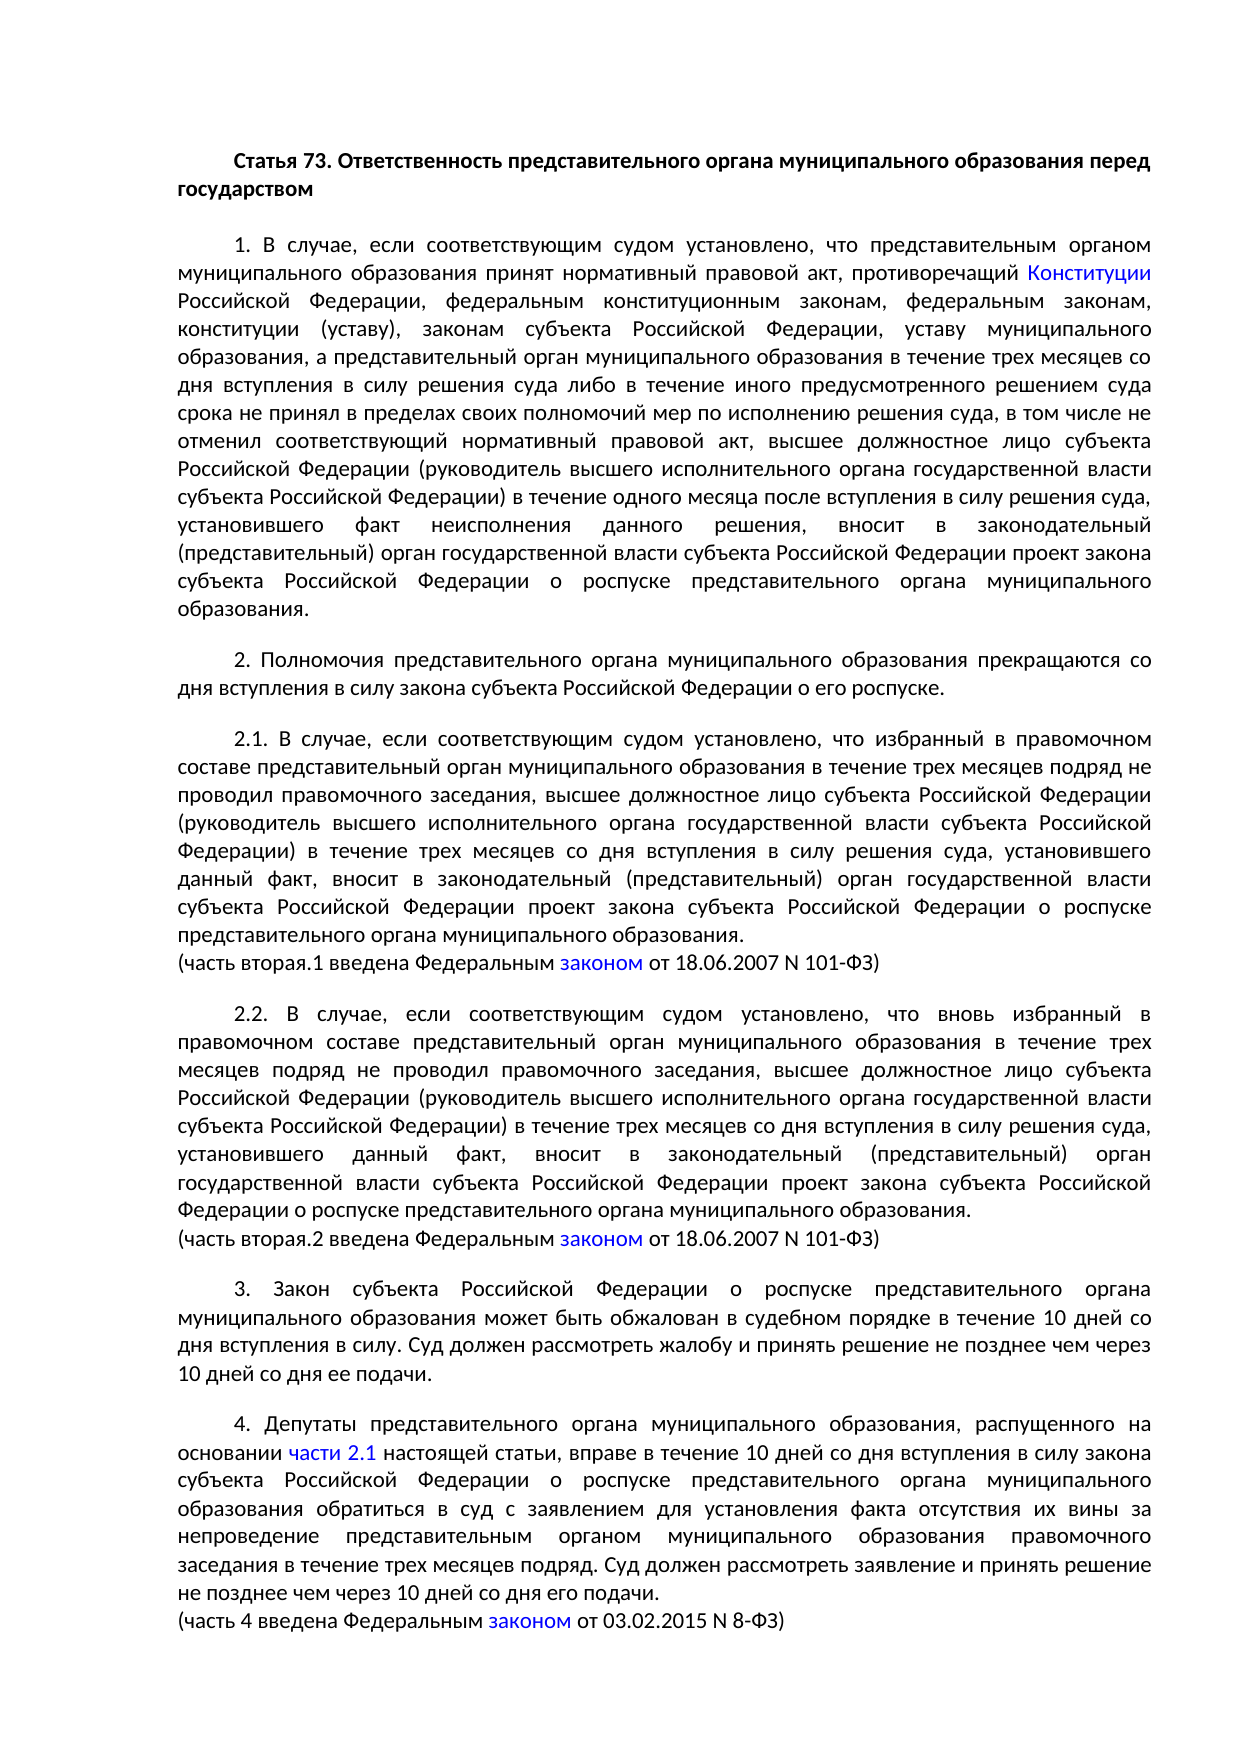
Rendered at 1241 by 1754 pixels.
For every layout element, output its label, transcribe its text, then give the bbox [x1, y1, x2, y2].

text 2.2. В случае, если соответствующим судом установлено, что вновь избранный в правомочном составе представительный орган муниципального образования в течение трех месяцев подряд не проводил правомочного заседания, высшее должностное лицо субъекта Российской Федерации (руководитель высшего исполнительного органа государственной власти субъекта Российской Федерации) в течение трех месяцев со дня вступления в силу решения суда, установившего данный факт, вносит в законодательный (представительный) орган государственной власти субъекта Российской Федерации проект закона субъекта Российской Федерации о роспуске представительного органа муниципального образования. [177, 999, 1152, 1224]
text (часть вторая.2 введена Федеральным законом от 18.06.2007 N 101-ФЗ) [177, 1224, 1152, 1252]
text 3. Закон субъекта Российской Федерации о роспуске представительного органа муниципального образования может быть обжалован в судебном порядке в течение 10 дней со дня вступления в силу. Суд должен рассмотреть жалобу и принять решение не позднее чем через 10 дней со дня ее подачи. [177, 1274, 1152, 1387]
title Статья 73. Ответственность представительного органа муниципального образования перед государством [177, 146, 1152, 202]
text 4. Депутаты представительного органа муниципального образования, распущенного на основании части 2.1 настоящей статьи, вправе в течение 10 дней со дня вступления в силу закона субъекта Российской Федерации о роспуске представительного органа муниципального образования обратиться в суд с заявлением для установления факта отсутствия их вины за непроведение представительным органом муниципального образования правомочного заседания в течение трех месяцев подряд. Суд должен рассмотреть заявление и принять решение не позднее чем через 10 дней со дня его подачи. [177, 1409, 1152, 1606]
text 1. В случае, если соответствующим судом установлено, что представительным органом муниципального образования принят нормативный правовой акт, противоречащий Конституции Российской Федерации, федеральным конституционным законам, федеральным законам, конституции (уставу), законам субъекта Российской Федерации, уставу муниципального образования, а представительный орган муниципального образования в течение трех месяцев со дня вступления в силу решения суда либо в течение иного предусмотренного решением суда срока не принял в пределах своих полномочий мер по исполнению решения суда, в том числе не отменил соответствующий нормативный правовой акт, высшее должностное лицо субъекта Российской Федерации (руководитель высшего исполнительного органа государственной власти субъекта Российской Федерации) в течение одного месяца после вступления в силу решения суда, установившего факт неисполнения данного решения, вносит в законодательный (представительный) орган государственной власти субъекта Российской Федерации проект закона субъекта Российской Федерации о роспуске представительного органа муниципального образования. [177, 230, 1152, 622]
text 2.1. В случае, если соответствующим судом установлено, что избранный в правомочном составе представительный орган муниципального образования в течение трех месяцев подряд не проводил правомочного заседания, высшее должностное лицо субъекта Российской Федерации (руководитель высшего исполнительного органа государственной власти субъекта Российской Федерации) в течение трех месяцев со дня вступления в силу решения суда, установившего данный факт, вносит в законодательный (представительный) орган государственной власти субъекта Российской Федерации проект закона субъекта Российской Федерации о роспуске представительного органа муниципального образования. [177, 724, 1152, 948]
text (часть вторая.1 введена Федеральным законом от 18.06.2007 N 101-ФЗ) [177, 948, 1152, 977]
text (часть 4 введена Федеральным законом от 03.02.2015 N 8-ФЗ) [177, 1606, 1152, 1634]
text 2. Полномочия представительного органа муниципального образования прекращаются со дня вступления в силу закона субъекта Российской Федерации о его роспуске. [177, 645, 1152, 701]
